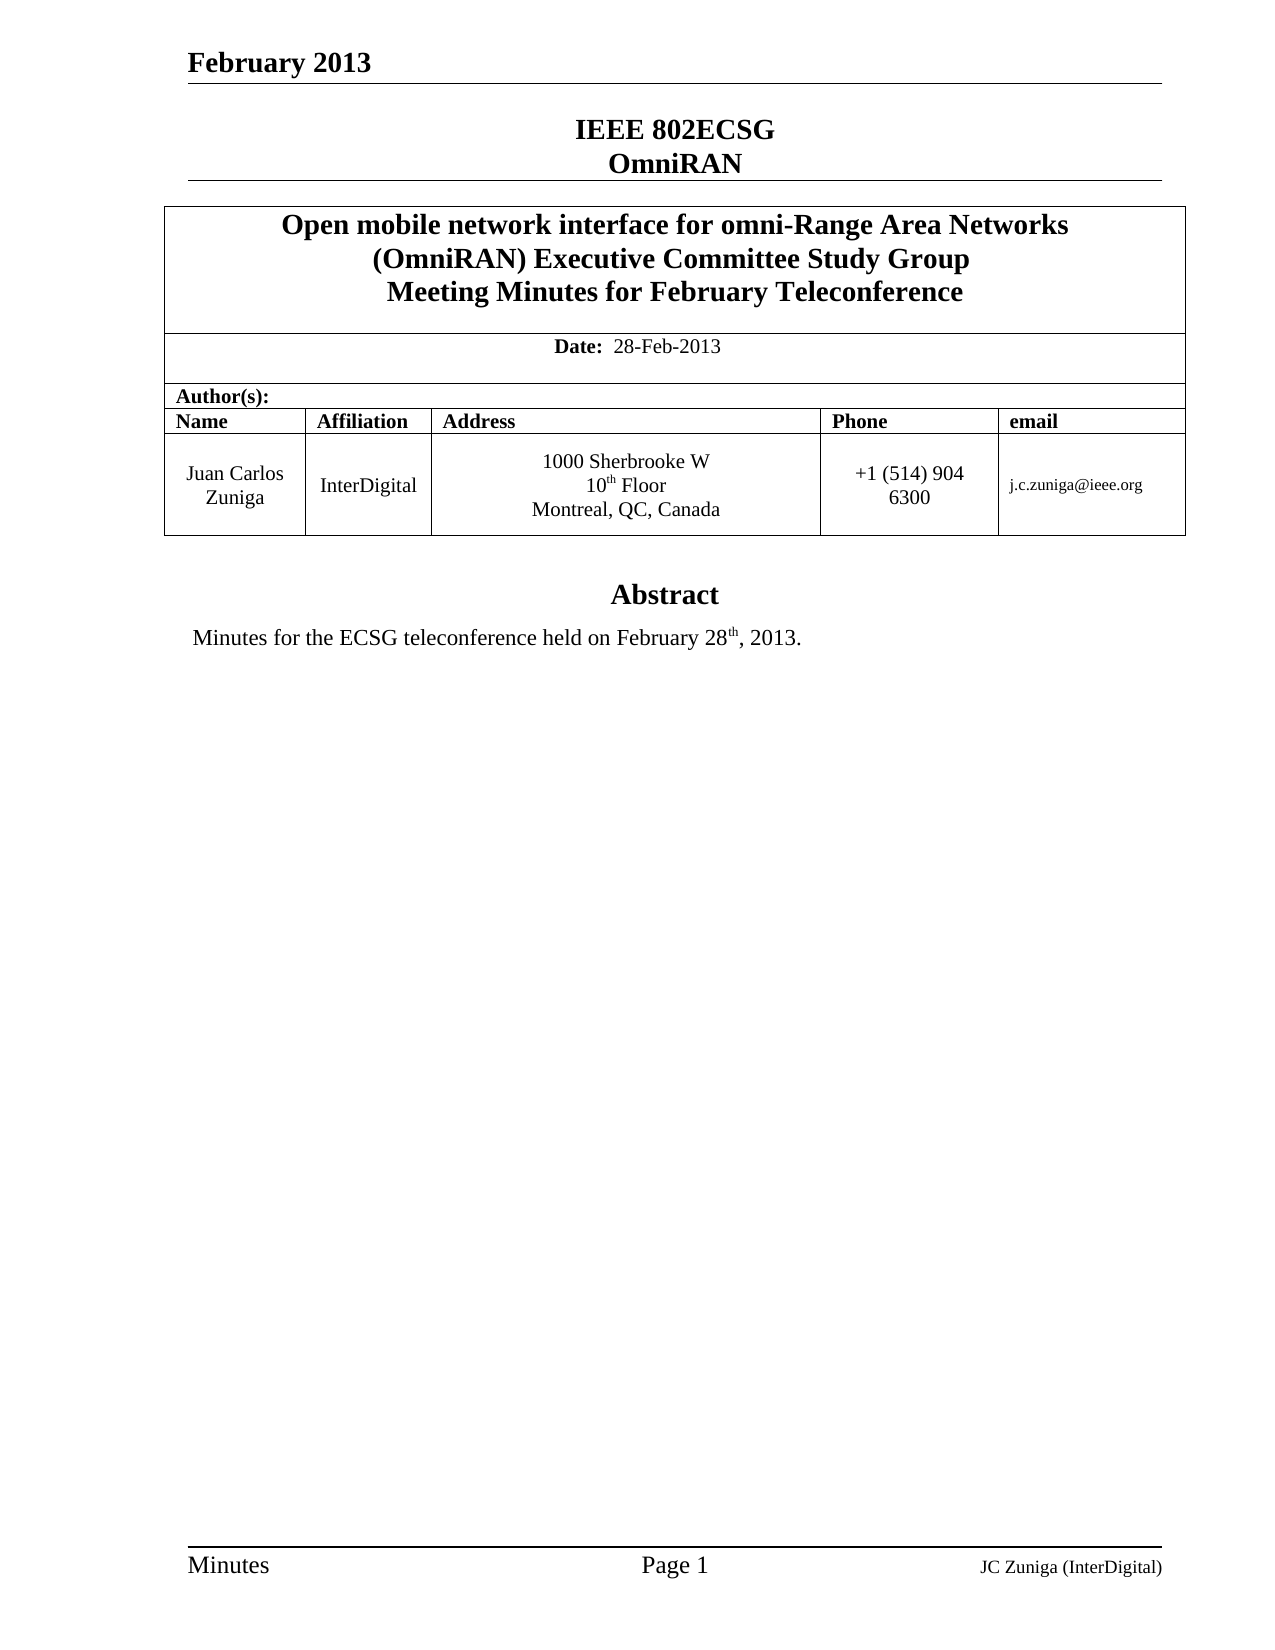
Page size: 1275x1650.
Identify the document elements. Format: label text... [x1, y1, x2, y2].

table_cell Juan Carlos Zuniga [165, 434, 305, 535]
table_cell Author(s): [165, 384, 1185, 408]
table_cell Date: 28-Feb-2013 [165, 334, 1185, 383]
text IEEE 802ECSG OmniRAN [187, 112, 1162, 181]
table_cell +1 (514) 904 6300 [821, 434, 998, 535]
table_cell email [999, 409, 1185, 433]
table_cell 1000 Sherbrooke W 10th Floor Montreal, QC, Canada [432, 434, 820, 535]
table_cell Address [432, 409, 820, 433]
table_cell Phone [821, 409, 998, 433]
table_cell InterDigital [306, 434, 431, 535]
table_header Open mobile network interface for omni-Range Area Networks (OmniRAN) Executive Committee Study Group Meeting Minutes for February Teleconference [165, 207, 1185, 333]
table_cell Affiliation [306, 409, 431, 433]
table_cell j.c.zuniga@ieee.org [999, 434, 1185, 535]
table_cell Name [165, 409, 305, 433]
